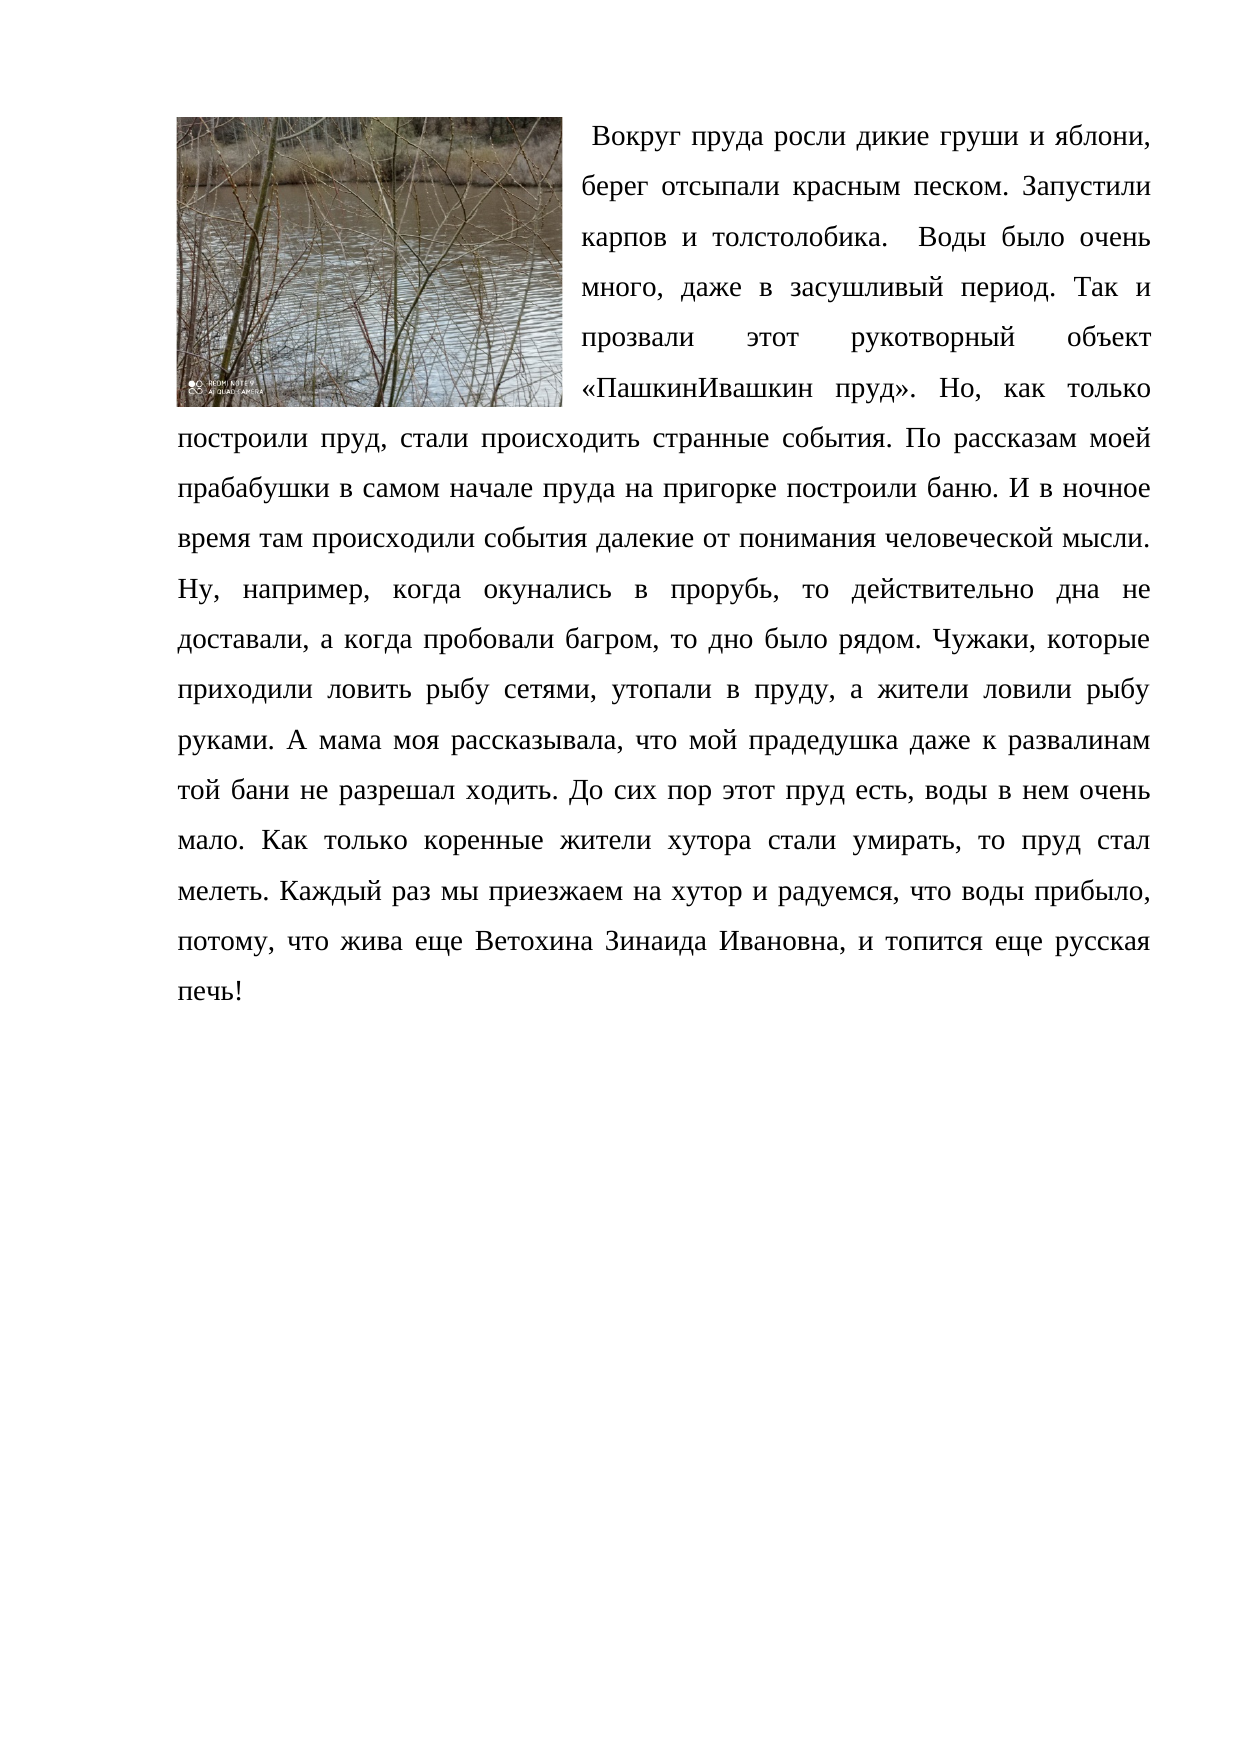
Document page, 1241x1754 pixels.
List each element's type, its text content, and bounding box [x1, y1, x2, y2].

text Вокруг пруда росли дикие груши и яблони, берег отсыпали красным песком. Запустили карпов и толстолобика. Воды было очень много, даже в засушливый период. Так и прозвали этот рукотворный объект «ПашкинИвашкин пруд». Но, как только построили пруд, стали происходить странные события. По рассказам моей прабабушки в самом начале пруда на пригорке построили баню. И в ночное время там происходили события далекие от понимания человеческой мысли. Ну, например, когда окунались в прорубь, то действительно дна не доставали, а когда пробовали багром, то дно было рядом. Чужаки, которые приходили ловить рыбу сетями, утопали в пруду, а жители ловили рыбу руками. А мама моя рассказывала, что мой прадедушка даже к развалинам той бани не разрешал ходить. До сих пор этот пруд есть, воды в нем очень мало. Как только коренные жители хутора стали умирать, то пруд стал мелеть. Каждый раз мы приезжаем на хутор и радуемся, что воды прибыло, потому, что жива еще Ветохина Зинаида Ивановна, и топится еще русская печь! [177, 118, 1152, 1007]
picture [176, 117, 563, 407]
